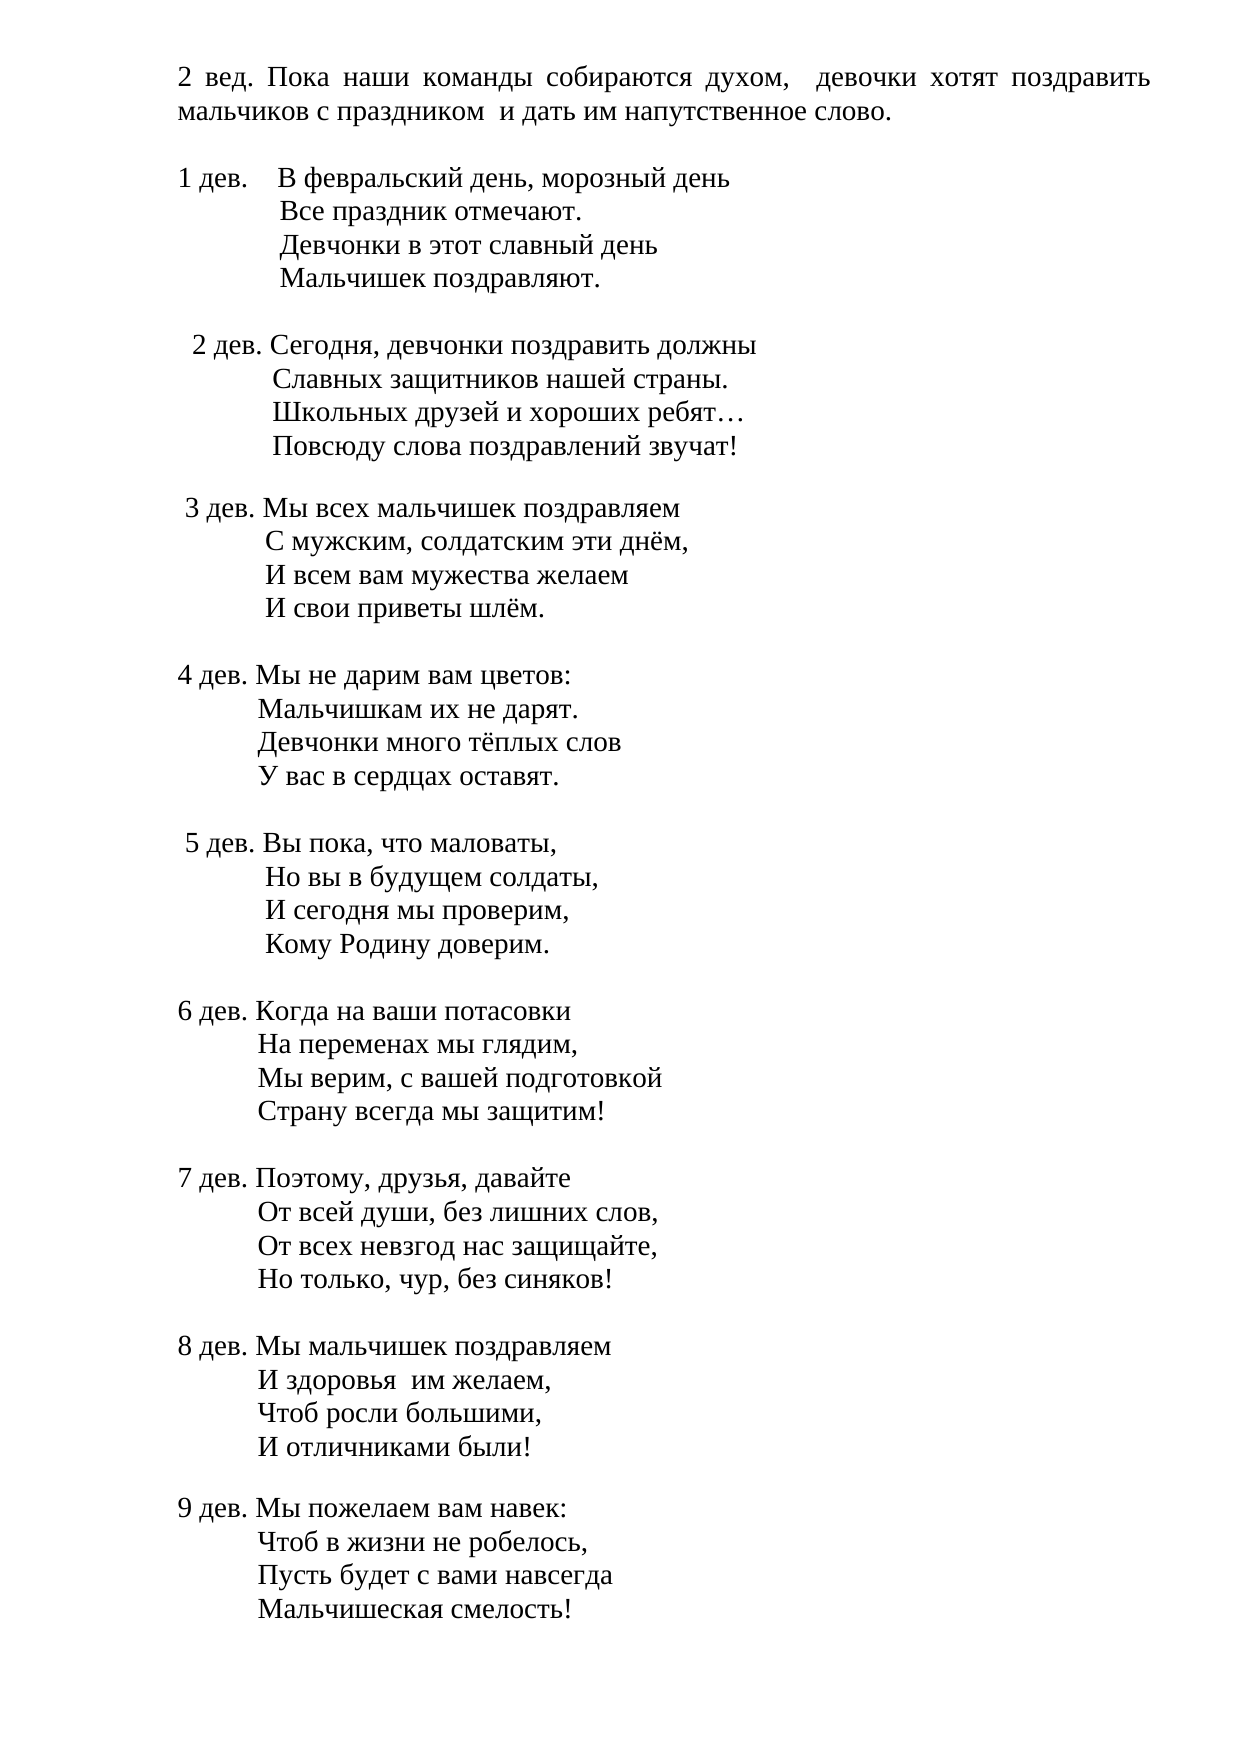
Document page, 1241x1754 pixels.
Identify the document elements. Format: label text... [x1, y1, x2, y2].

text 5 дев. Вы пока, что маловаты, [177, 825, 1152, 859]
text 2 вед. Пока наши команды собираются духом, девочки хотят поздравить мальчиков с праздником и дать им напутственное слово. [177, 59, 1152, 126]
text 2 дев. Сегодня, девчонки поздравить должны [177, 327, 1152, 361]
text Мы верим, с вашей подготовкой [177, 1060, 1152, 1093]
text И всем вам мужества желаем [177, 557, 1152, 590]
text Чтоб в жизни не робелось, [177, 1524, 1152, 1557]
text Но вы в будущем солдаты, [177, 859, 1152, 892]
text Девчонки много тёплых слов [177, 724, 1152, 758]
text Но только, чур, без синяков! [177, 1261, 1152, 1295]
text Чтоб росли большими, [177, 1395, 1152, 1429]
text 1 дев. В февральский день, морозный день [177, 160, 1152, 193]
text Славных защитников нашей страны. [177, 361, 1152, 394]
text Повсюду слова поздравлений звучат! [177, 428, 1152, 462]
text Страну всегда мы защитим! [177, 1093, 1152, 1127]
text От всей души, без лишних слов, [177, 1194, 1152, 1228]
text Все праздник отмечают. [177, 193, 1152, 227]
text И сегодня мы проверим, [177, 892, 1152, 926]
text 7 дев. Поэтому, друзья, давайте [177, 1161, 1152, 1194]
text Мальчишеская смелость! [177, 1591, 1152, 1624]
text Школьных друзей и хороших ребят… [177, 394, 1152, 428]
text У вас в сердцах оставят. [177, 758, 1152, 792]
text 9 дев. Мы пожелаем вам навек: [177, 1490, 1152, 1524]
text 8 дев. Мы мальчишек поздравляем [177, 1328, 1152, 1362]
text От всех невзгод нас защищайте, [177, 1228, 1152, 1261]
text И отличниками были! [177, 1429, 1152, 1462]
text С мужским, солдатским эти днём, [177, 523, 1152, 557]
text Девчонки в этот славный день [177, 227, 1152, 260]
text Мальчишек поздравляют. [177, 260, 1152, 294]
text 4 дев. Мы не дарим вам цветов: [177, 657, 1152, 691]
text 6 дев. Когда на ваши потасовки [177, 993, 1152, 1026]
text 3 дев. Мы всех мальчишек поздравляем [177, 490, 1152, 523]
text И свои приветы шлём. [177, 590, 1152, 624]
text Пусть будет с вами навсегда [177, 1557, 1152, 1591]
text И здоровья им желаем, [177, 1362, 1152, 1395]
text На переменах мы глядим, [177, 1026, 1152, 1060]
text Кому Родину доверим. [177, 926, 1152, 959]
text Мальчишкам их не дарят. [177, 691, 1152, 724]
